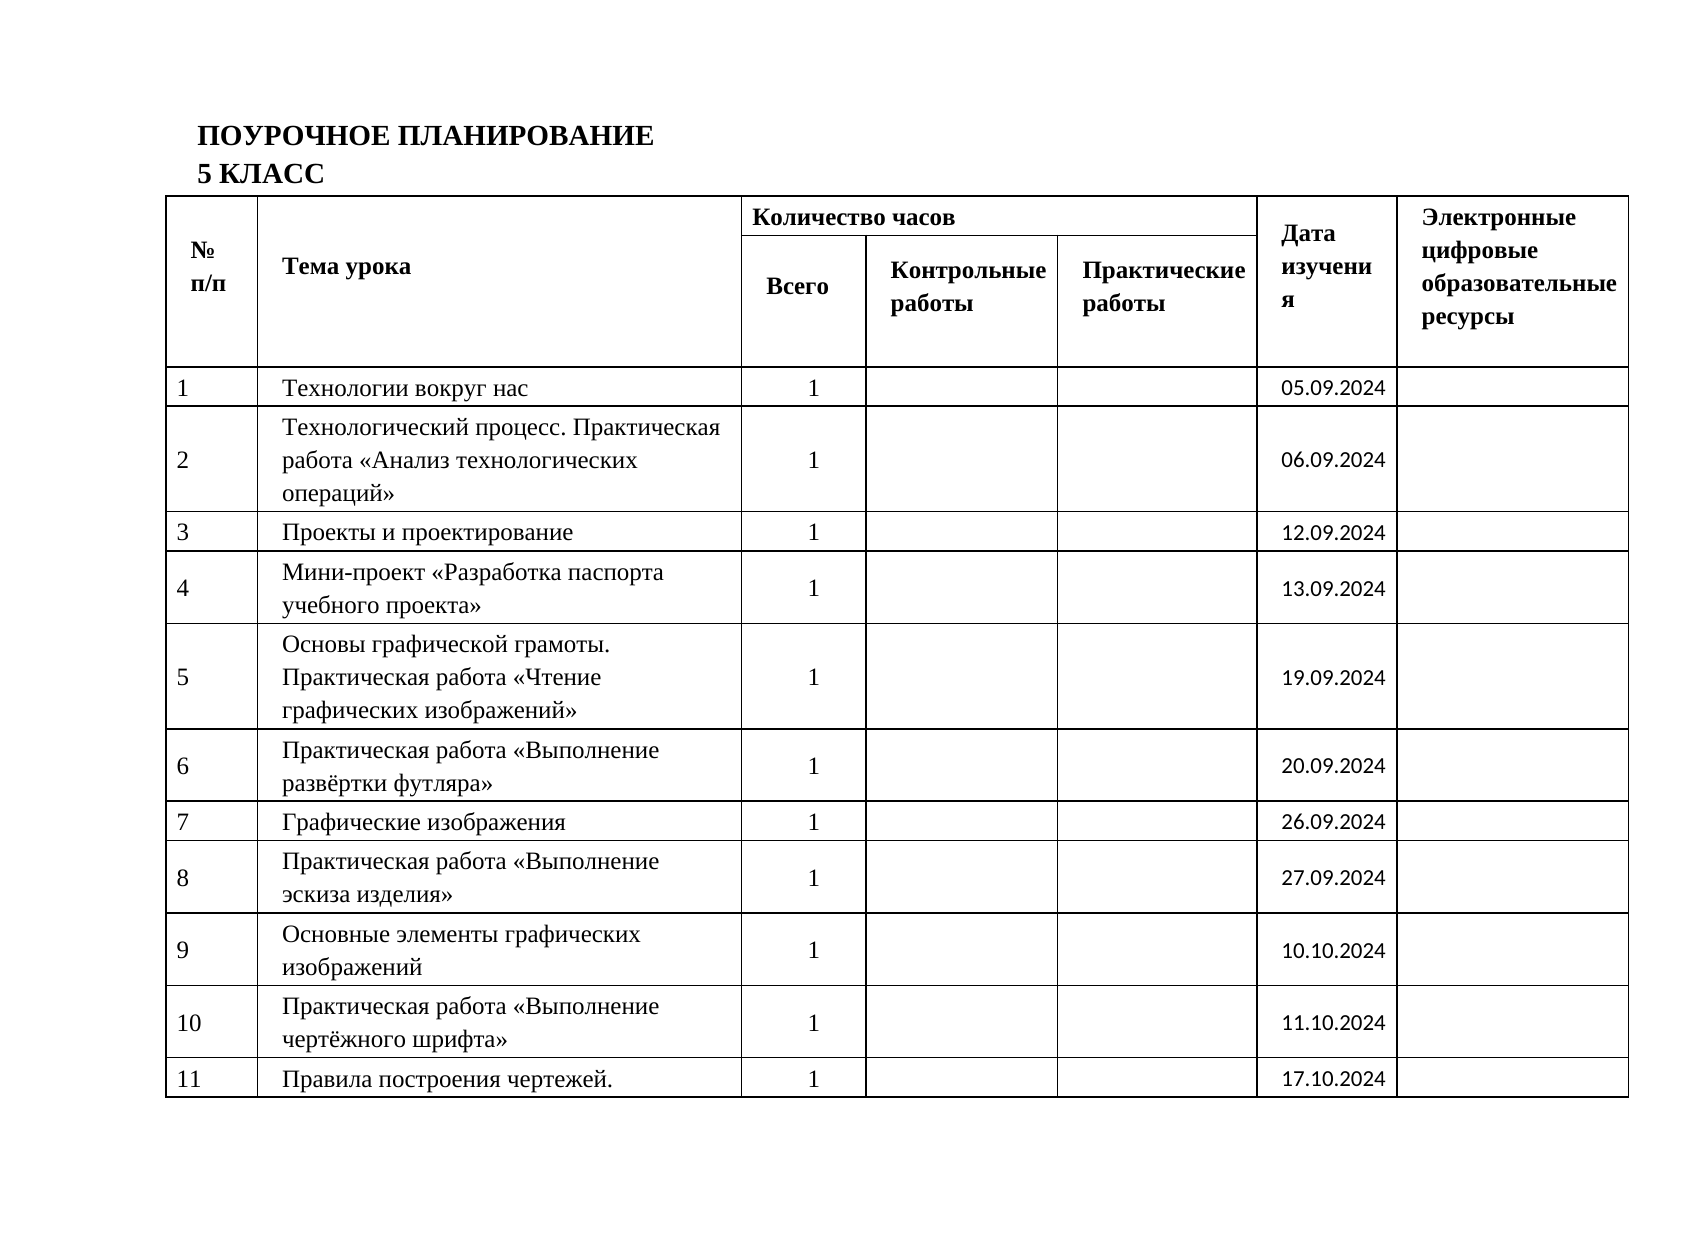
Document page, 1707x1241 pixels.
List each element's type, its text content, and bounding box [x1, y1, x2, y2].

table_cell 1 [742, 512, 865, 550]
table_cell [867, 368, 1057, 405]
table_cell [867, 407, 1057, 511]
table_cell 5 [167, 624, 257, 728]
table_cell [258, 1058, 741, 1096]
table_cell Мини-проект «Разработка паспорта учебного проекта» [258, 552, 741, 622]
table_cell [867, 1058, 1057, 1096]
table_cell 9 [167, 914, 257, 984]
table_header Количество часов [742, 197, 1256, 234]
table_cell 6 [167, 730, 257, 800]
table_cell 10.10.2024 [1258, 914, 1396, 984]
table_cell [1398, 368, 1628, 405]
text ПОУРОЧНОЕ ПЛАНИРОВАНИЕ [190, 118, 1618, 152]
table_cell 1 [742, 624, 865, 728]
table_cell 27.09.2024 [1258, 841, 1396, 912]
table_cell [867, 730, 1057, 800]
table_cell 8 [167, 841, 257, 912]
table_cell Практическая работа «Выполнение развёртки футляра» [258, 730, 741, 800]
table_cell 10 [167, 986, 257, 1057]
table_cell [1058, 512, 1256, 550]
table_cell [1398, 986, 1628, 1057]
table_cell [1058, 407, 1256, 511]
table_cell [867, 914, 1057, 984]
table_cell 1 [742, 368, 865, 405]
table_cell 1 [742, 730, 865, 800]
table_cell [1398, 512, 1628, 550]
table_cell Всего [742, 236, 865, 366]
table_cell 3 [167, 512, 257, 550]
table_cell [1058, 624, 1256, 728]
table_cell [1058, 802, 1256, 840]
table_cell 7 [167, 802, 257, 840]
table_cell 1 [742, 802, 865, 840]
table_cell Основы графической грамоты. Практическая работа «Чтение графических изображений» [258, 624, 741, 728]
table_cell [867, 512, 1057, 550]
table_cell Контрольные работы [867, 236, 1057, 366]
table_header Электронные цифровые образовательные ресурсы [1398, 197, 1628, 366]
table_cell 1 [742, 914, 865, 984]
table_cell [867, 802, 1057, 840]
table_cell 17.10.2024 [1258, 1058, 1396, 1096]
table_cell Практические работы [1058, 236, 1256, 366]
table_cell [1058, 730, 1256, 800]
table_header № п/п [167, 197, 257, 366]
table_cell [1398, 730, 1628, 800]
table_cell Технологии вокруг нас [258, 368, 741, 405]
table_cell [1398, 1058, 1628, 1096]
table_header Дата изучения [1258, 197, 1396, 366]
table_cell 19.09.2024 [1258, 624, 1396, 728]
table_cell 26.09.2024 [1258, 802, 1396, 840]
table_cell [1058, 1058, 1256, 1096]
table_cell [1398, 841, 1628, 912]
table_cell 1 [167, 368, 257, 405]
table_cell [1058, 986, 1256, 1057]
table_cell [1398, 624, 1628, 728]
table_cell [867, 552, 1057, 622]
table_cell [1058, 914, 1256, 984]
table_cell Практическая работа «Выполнение чертёжного шрифта» [258, 986, 741, 1057]
table_cell [1398, 802, 1628, 840]
table_cell [1058, 841, 1256, 912]
table_cell Графические изображения [258, 802, 741, 840]
table_cell 1 [742, 986, 865, 1057]
table_cell 11.10.2024 [1258, 986, 1396, 1057]
text 5 КЛАСС [190, 157, 1618, 190]
table_cell [867, 841, 1057, 912]
table_cell 06.09.2024 [1258, 407, 1396, 511]
table_cell [867, 624, 1057, 728]
table_cell 13.09.2024 [1258, 552, 1396, 622]
table_cell 1 [742, 552, 865, 622]
table_header Тема урока [258, 197, 741, 366]
table_cell 20.09.2024 [1258, 730, 1396, 800]
table_cell 4 [167, 552, 257, 622]
table_cell [1058, 552, 1256, 622]
table_cell [1058, 368, 1256, 405]
table_cell 12.09.2024 [1258, 512, 1396, 550]
table_cell 05.09.2024 [1258, 368, 1396, 405]
table_cell Основные элементы графических изображений [258, 914, 741, 984]
table_cell [867, 986, 1057, 1057]
table_cell [1398, 407, 1628, 511]
table_cell Практическая работа «Выполнение эскиза изделия» [258, 841, 741, 912]
table_cell [1398, 914, 1628, 984]
table_cell 1 [742, 1058, 865, 1096]
table_cell 2 [167, 407, 257, 511]
table_cell [1398, 552, 1628, 622]
table_cell 1 [742, 407, 865, 511]
table_cell Технологический процесс. Практическая работа «Анализ технологических операций» [258, 407, 741, 511]
table_cell Проекты и проектирование [258, 512, 741, 550]
table_cell 1 [742, 841, 865, 912]
table_cell 11 [167, 1058, 257, 1096]
